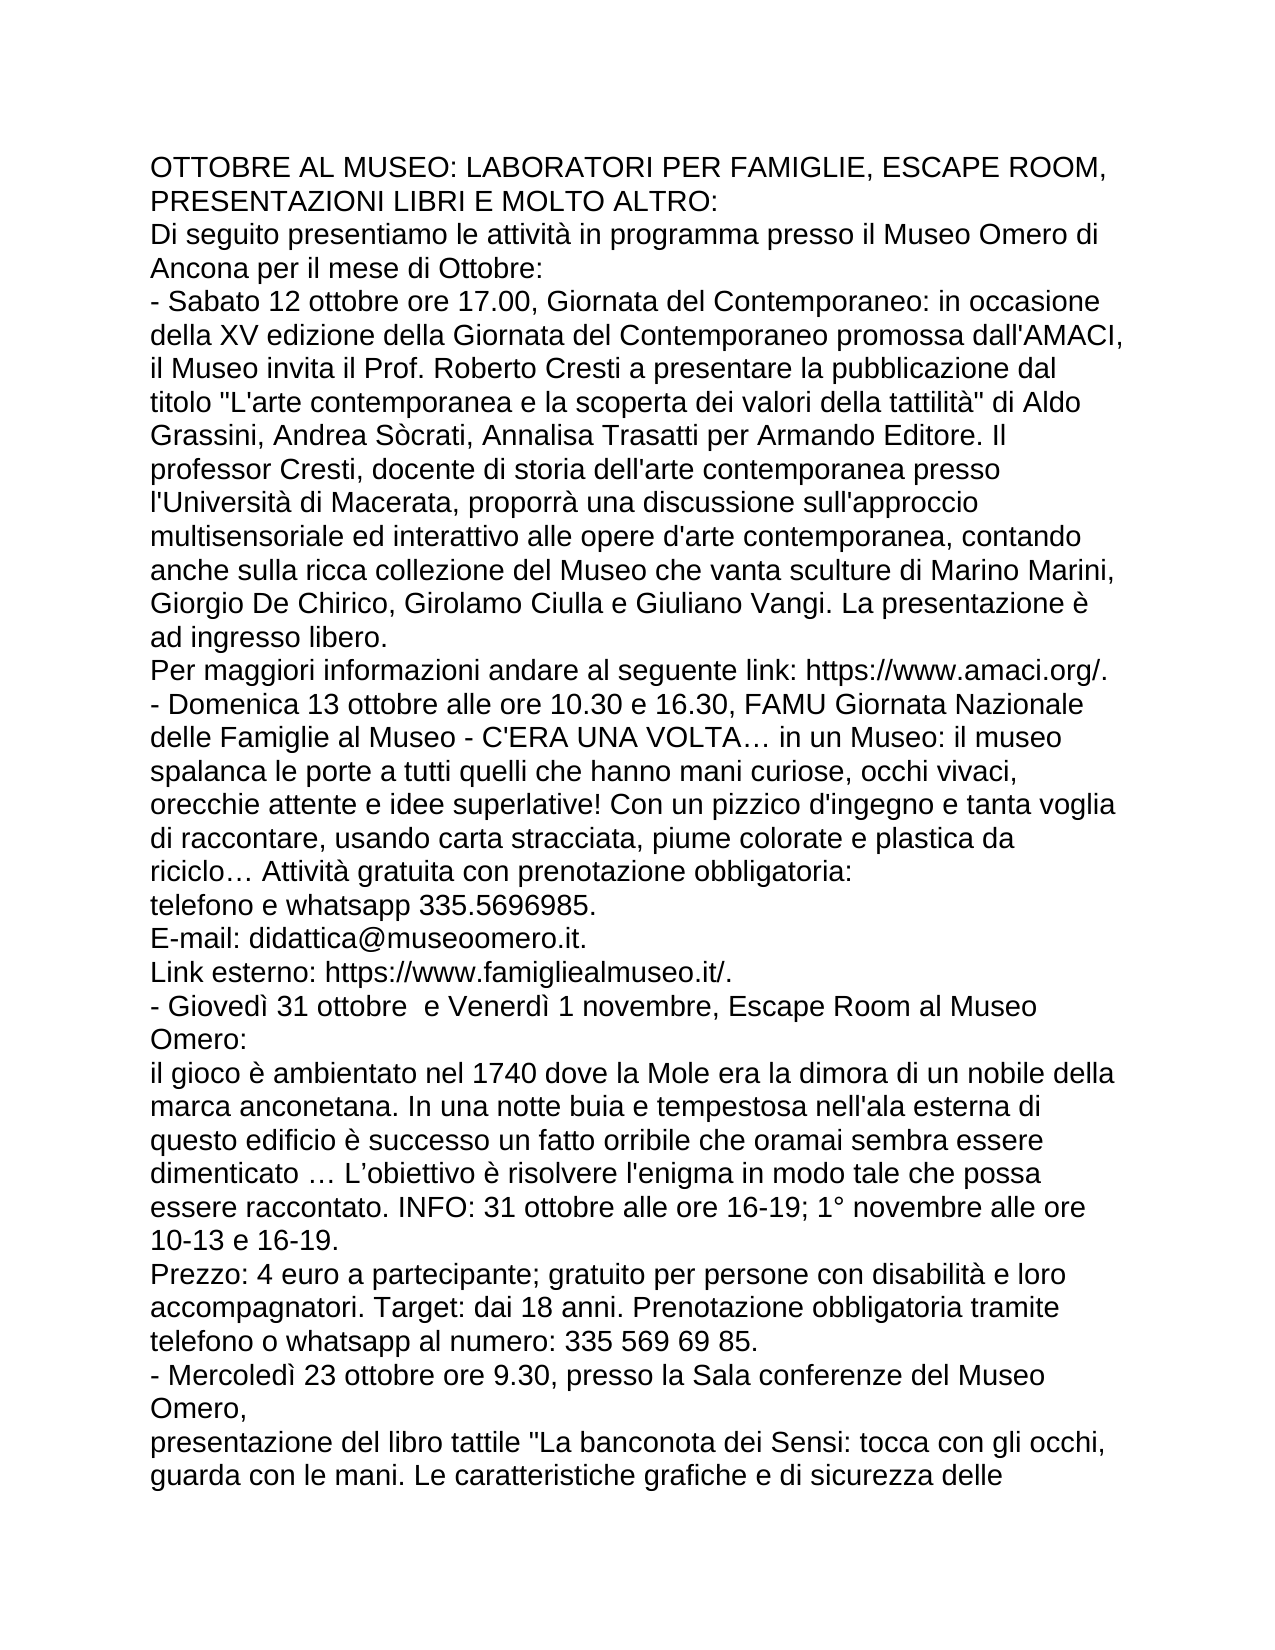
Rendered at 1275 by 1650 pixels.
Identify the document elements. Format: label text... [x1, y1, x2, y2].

text OTTOBRE AL MUSEO: LABORATORI PER FAMIGLIE, ESCAPE ROOM, PRESENTAZIONI LIBRI E MOLTO ALTRO: [150, 150, 1125, 217]
text telefono e whatsapp 335.5696985. [150, 888, 1125, 921]
text Link esterno: https://www.famigliealmuseo.it/. [150, 955, 1125, 988]
text Prezzo: 4 euro a partecipante; gratuito per persone con disabilità e loro accompagnatori. Target: dai 18 anni. Prenotazione obbligatoria tramite telefono o whatsapp al numero: 335 569 69 85. [150, 1257, 1125, 1357]
text - Mercoledì 23 ottobre ore 9.30, presso la Sala conferenze del Museo Omero, [150, 1357, 1125, 1424]
text Di seguito presentiamo le attività in programma presso il Museo Omero di Ancona per il mese di Ottobre: [150, 217, 1125, 284]
text - Giovedì 31 ottobre e Venerdì 1 novembre, Escape Room al Museo Omero: [150, 988, 1125, 1056]
text il gioco è ambientato nel 1740 dove la Mole era la dimora di un nobile della marca anconetana. In una notte buia e tempestosa nell'ala esterna di questo edificio è successo un fatto orribile che oramai sembra essere dimenticato … L’obiettivo è risolvere l'enigma in modo tale che possa essere raccontato. INFO: 31 ottobre alle ore 16-19; 1° novembre alle ore 10-13 e 16-19. [150, 1056, 1125, 1257]
text - Domenica 13 ottobre alle ore 10.30 e 16.30, FAMU Giornata Nazionale delle Famiglie al Museo - C'ERA UNA VOLTA… in un Museo: il museo spalanca le porte a tutti quelli che hanno mani curiose, occhi vivaci, orecchie attente e idee superlative! Con un pizzico d'ingegno e tanta voglia di raccontare, usando carta stracciata, piume colorate e plastica da riciclo… Attività gratuita con prenotazione obbligatoria: [150, 687, 1125, 888]
text Per maggiori informazioni andare al seguente link: https://www.amaci.org/. [150, 653, 1125, 687]
text - Sabato 12 ottobre ore 17.00, Giornata del Contemporaneo: in occasione della XV edizione della Giornata del Contemporaneo promossa dall'AMACI, il Museo invita il Prof. Roberto Cresti a presentare la pubblicazione dal titolo "L'arte contemporanea e la scoperta dei valori della tattilità" di Aldo Grassini, Andrea Sòcrati, Annalisa Trasatti per Armando Editore. Il professor Cresti, docente di storia dell'arte contemporanea presso l'Università di Macerata, proporrà una discussione sull'approccio multisensoriale ed interattivo alle opere d'arte contemporanea, contando anche sulla ricca collezione del Museo che vanta sculture di Marino Marini, Giorgio De Chirico, Girolamo Ciulla e Giuliano Vangi. La presentazione è ad ingresso libero. [150, 284, 1125, 653]
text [150, 1424, 1125, 1492]
text E-mail: didattica@museoomero.it. [150, 921, 1125, 955]
